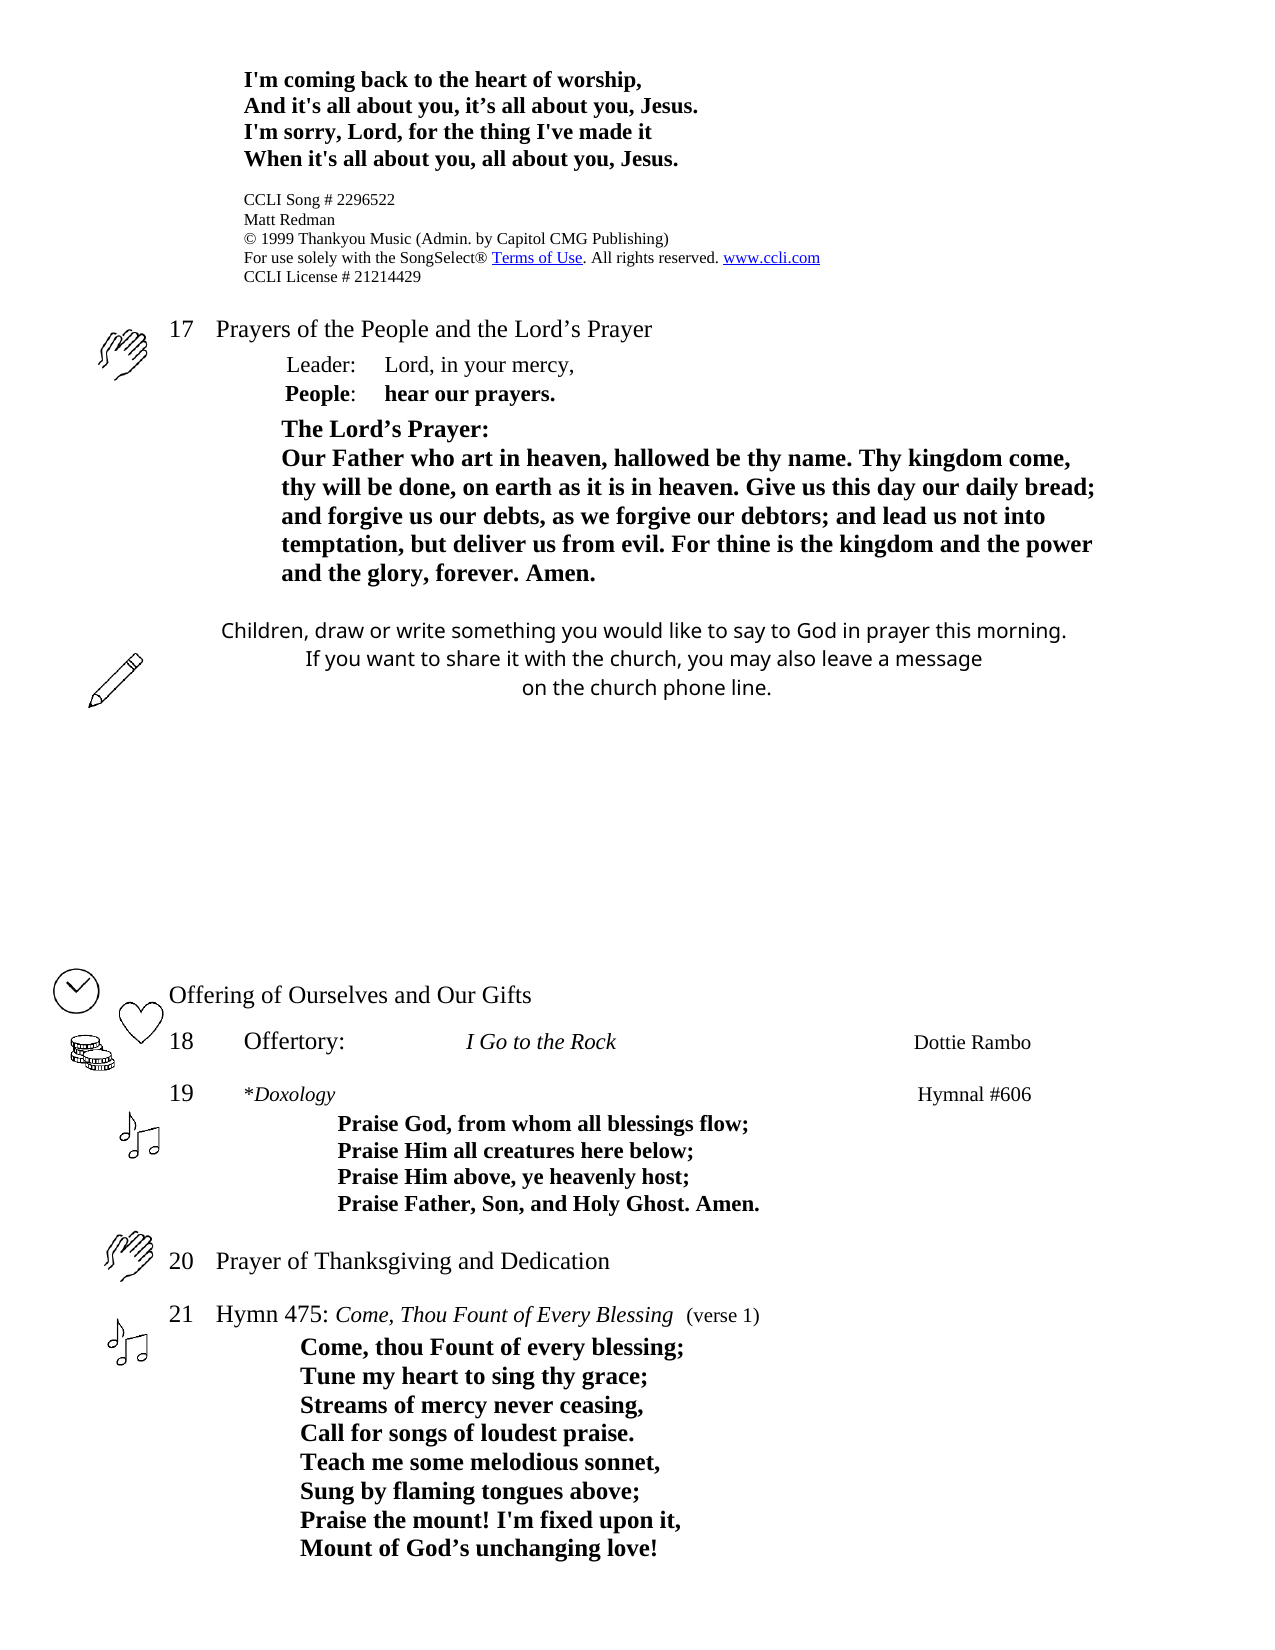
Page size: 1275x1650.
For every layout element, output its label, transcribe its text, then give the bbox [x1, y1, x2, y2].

picture [92, 322, 150, 387]
text 18 Offertory: I Go to the Rock Dottie Rambo [172, 1026, 1125, 1054]
text Our Father who art in heaven, hallowed be thy name. Thy kingdom come, thy will be done, on earth as it is in heaven. Give us this day our daily bread; and forgive us our debts, as we forgive our debtors; and lead us not into temptation, but deliver us from evil. For thine is the kingdom and the power and the glory, forever. Amen. [281, 443, 1125, 587]
text Children, draw or write something you would like to say to God in prayer this morning. If you want to share it with the church, you may also leave a message on the church phone line. [169, 616, 1125, 701]
picture [109, 1104, 169, 1165]
text 21 Hymn 475: Come, Thou Fount of Every Blessing (verse 1) [169, 1299, 1125, 1328]
picture [97, 1311, 157, 1372]
text Come, thou Fount of every blessing; Tune my heart to sing thy grace; Streams of mercy never ceasing, Call for songs of loudest praise. Teach me some melodious sonnet, Sung by flaming tongues above; Praise the mount! I'm fixed upon it, Mount of God’s unchanging love! [300, 1332, 1125, 1562]
text Praise Him above, ye heavenly host; [337, 1163, 1125, 1189]
text Praise Him all creatures here below; [337, 1137, 1125, 1163]
picture [82, 647, 148, 713]
text © 1999 Thankyou Music (Admin. by Capitol CMG Publishing) [244, 228, 1125, 248]
picture [48, 963, 104, 1018]
text CCLI License # 21214429 [244, 267, 1125, 286]
text Praise God, from whom all blessings flow; [337, 1111, 1125, 1137]
text Offering of Ourselves and Our Gifts [169, 980, 1125, 1009]
picture [65, 991, 172, 1077]
text For use solely with the SongSelect® Terms of Use. All rights reserved. www.ccli.com [244, 248, 1125, 267]
text Praise Father, Son, and Holy Ghost. Amen. [337, 1189, 1125, 1216]
text 19 *Doxology Hymnal #606 [169, 1078, 1125, 1106]
text CCLI Song # 2296522 [244, 190, 1125, 209]
text 20 Prayer of Thanksgiving and Dedication [169, 1246, 1125, 1275]
text The Lord’s Prayer: [281, 414, 1125, 443]
text 17 Prayers of the People and the Lord’s Prayer [169, 314, 1125, 343]
picture [98, 1224, 156, 1288]
text Matt Redman [244, 209, 1125, 228]
text People: hear our prayers. [206, 380, 1125, 406]
text Leader: Lord, in your mercy, [206, 351, 1125, 378]
